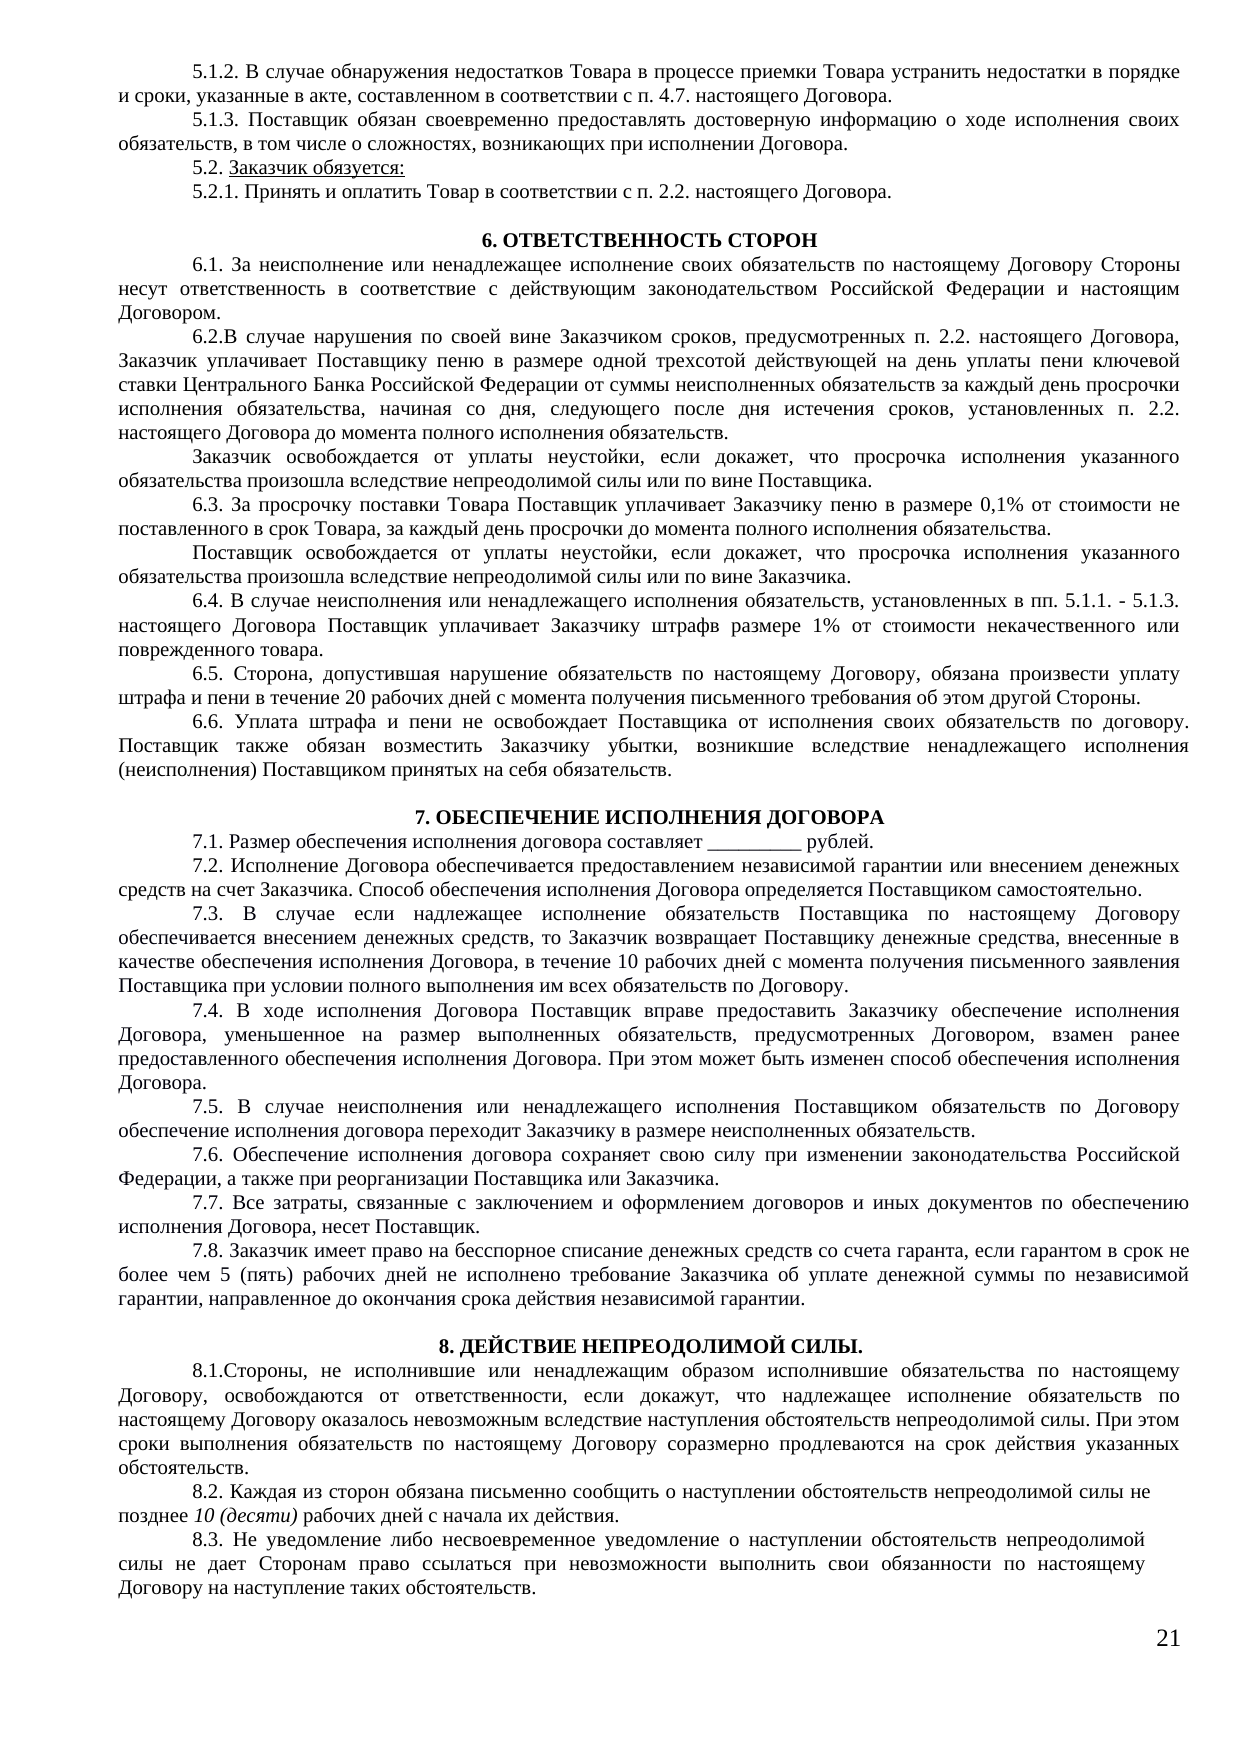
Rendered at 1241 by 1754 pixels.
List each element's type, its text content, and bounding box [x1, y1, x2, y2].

text 6.2.В случае нарушения по своей вине Заказчиком сроков, предусмотренных п. 2.2. настоящего Договора, Заказчик уплачивает Поставщику пеню в размере одной трехсотой действующей на день уплаты пени ключевой ставки Центрального Банка Российской Федерации от суммы неисполненных обязательств за каждый день просрочки исполнения обязательства, начиная со дня, следующего после дня истечения сроков, установленных п. 2.2. настоящего Договора до момента полного исполнения обязательств. [118, 324, 1181, 444]
text 7.1. Размер обеспечения исполнения договора составляет _________ рублей. [118, 829, 1181, 853]
text 7.6. Обеспечение исполнения договора сохраняет свою силу при изменении законодательства Российской Федерации, а также при реорганизации Поставщика или Заказчика. [118, 1142, 1181, 1190]
text 8.2. Каждая из сторон обязана письменно сообщить о наступлении обстоятельств непреодолимой силы не позднее 10 (десяти) рабочих дней с начала их действия. [118, 1479, 1152, 1527]
text 6.4. В случае неисполнения или ненадлежащего исполнения обязательств, установленных в пп. 5.1.1. - 5.1.3. настоящего Договора Поставщик уплачивает Заказчику штрафв размере 1% от стоимости некачественного или поврежденного товара. [118, 588, 1181, 661]
text 8.3. Не уведомление либо несвоевременное уведомление о наступлении обстоятельств непреодолимой силы не дает Сторонам право ссылаться при невозможности выполнить свои обязанности по настоящему Договору на наступление таких обстоятельств. [118, 1527, 1146, 1599]
text 6.5. Сторона, допустившая нарушение обязательств по настоящему Договору, обязана произвести уплату штрафа и пени в течение 20 рабочих дней с момента получения письменного требования об этом другой Стороны. [118, 661, 1181, 709]
text 7.4. В ходе исполнения Договора Поставщик вправе предоставить Заказчику обеспечение исполнения Договора, уменьшенное на размер выполненных обязательств, предусмотренных Договором, взамен ранее предоставленного обеспечения исполнения Договора. При этом может быть изменен способ обеспечения исполнения Договора. [118, 997, 1181, 1094]
text 7.8. Заказчик имеет право на бесспорное списание денежных средств со счета гаранта, если гарантом в срок не более чем 5 (пять) рабочих дней не исполнено требование Заказчика об уплате денежной суммы по независимой гарантии, направленное до окончания срока действия независимой гарантии. [118, 1238, 1191, 1310]
text 7.7. Все затраты, связанные с заключением и оформлением договоров и иных документов по обеспечению исполнения Договора, несет Поставщик. [118, 1190, 1191, 1238]
text 5.2. Заказчик обязуется: [118, 155, 1181, 179]
text 8.1.Стороны, не исполнившие или ненадлежащим образом исполнившие обязательства по настоящему Договору, освобождаются от ответственности, если докажут, что надлежащее исполнение обязательств по настоящему Договору оказалось невозможным вследствие наступления обстоятельств непреодолимой силы. При этом сроки выполнения обязательств по настоящему Договору соразмерно продлеваются на срок действия указанных обстоятельств. [118, 1358, 1181, 1479]
text 5.2.1. Принять и оплатить Товар в соответствии с п. 2.2. настоящего Договора. [118, 179, 1181, 203]
text 7.2. Исполнение Договора обеспечивается предоставлением независимой гарантии или внесением денежных средств на счет Заказчика. Способ обеспечения исполнения Договора определяется Поставщиком самостоятельно. [118, 853, 1181, 901]
text 7.3. В случае если надлежащее исполнение обязательств Поставщика по настоящему Договору обеспечивается внесением денежных средств, то Заказчик возвращает Поставщику денежные средства, внесенные в качестве обеспечения исполнения Договора, в течение 10 рабочих дней с момента получения письменного заявления Поставщика при условии полного выполнения им всех обязательств по Договору. [118, 901, 1181, 997]
text 7. ОБЕСПЕЧЕНИЕ ИСПОЛНЕНИЯ ДОГОВОРА [118, 805, 1181, 829]
text 6. ОТВЕТСТВЕННОСТЬ СТОРОН [118, 227, 1181, 252]
text 5.1.2. В случае обнаружения недостатков Товара в процессе приемки Товара устранить недостатки в порядке и сроки, указанные в акте, составленном в соответствии с п. 4.7. настоящего Договора. [118, 59, 1181, 107]
text Заказчик освобождается от уплаты неустойки, если докажет, что просрочка исполнения указанного обязательства произошла вследствие непреодолимой силы или по вине Поставщика. [118, 444, 1181, 492]
text 8. ДЕЙСТВИЕ НЕПРЕОДОЛИМОЙ СИЛЫ. [156, 1334, 1146, 1358]
text 5.1.3. Поставщик обязан своевременно предоставлять достоверную информацию о ходе исполнения своих обязательств, в том числе о сложностях, возникающих при исполнении Договора. [118, 107, 1181, 155]
text Поставщик освобождается от уплаты неустойки, если докажет, что просрочка исполнения указанного обязательства произошла вследствие непреодолимой силы или по вине Заказчика. [118, 540, 1181, 588]
text 6.1. За неисполнение или ненадлежащее исполнение своих обязательств по настоящему Договору Стороны несут ответственность в соответствие с действующим законодательством Российской Федерации и настоящим Договором. [118, 252, 1181, 324]
text 6.3. За просрочку поставки Товара Поставщик уплачивает Заказчику пеню в размере 0,1% от стоимости не поставленного в срок Товара, за каждый день просрочки до момента полного исполнения обязательства. [118, 492, 1181, 540]
text 7.5. В случае неисполнения или ненадлежащего исполнения Поставщиком обязательств по Договору обеспечение исполнения договора переходит Заказчику в размере неисполненных обязательств. [118, 1094, 1181, 1142]
text 6.6. Уплата штрафа и пени не освобождает Поставщика от исполнения своих обязательств по договору. Поставщик также обязан возместить Заказчику убытки, возникшие вследствие ненадлежащего исполнения (неисполнения) Поставщиком принятых на себя обязательств. [118, 709, 1191, 781]
